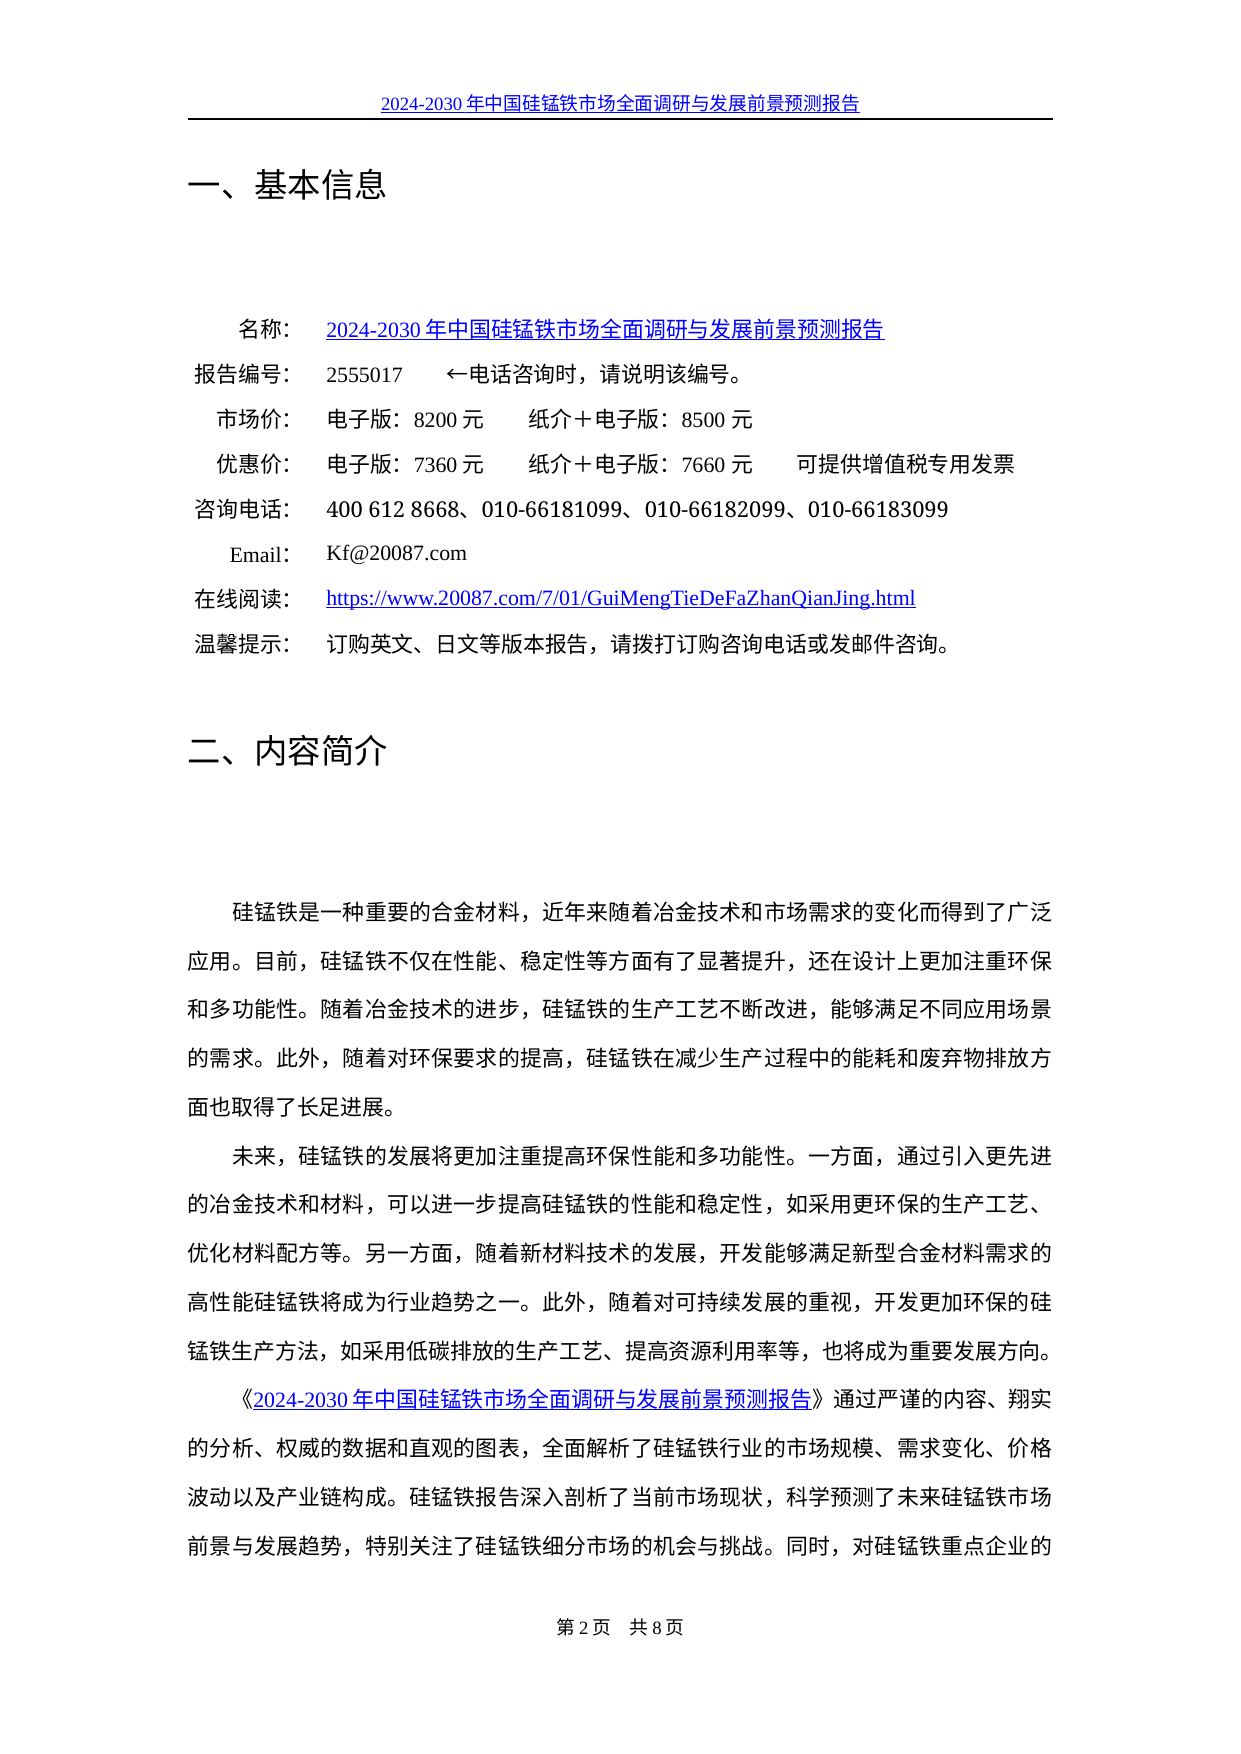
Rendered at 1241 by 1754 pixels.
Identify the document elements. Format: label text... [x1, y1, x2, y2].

table_cell 优惠价： [167, 447, 315, 492]
table_header 2024-2030年中国硅锰铁市场全面调研与发展前景预测报告 [315, 312, 1073, 357]
table_cell 在线阅读： [167, 582, 315, 627]
title 一、基本信息 [187, 150, 1053, 215]
table_cell [315, 582, 1073, 627]
table_cell 咨询电话： [167, 492, 315, 537]
table_cell 市场价： [167, 402, 315, 447]
table_cell 电子版：8200 元 纸介＋电子版：8500 元 [315, 402, 1073, 447]
table_cell Email： [167, 537, 315, 582]
table_cell 400 612 8668、010-66181099、010-66182099、010-66183099 [315, 492, 1073, 537]
table_cell 订购英文、日文等版本报告，请拨打订购咨询电话或发邮件咨询。 [315, 627, 1073, 672]
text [187, 894, 1053, 1561]
table_cell 电子版：7360 元 纸介＋电子版：7660 元 可提供增值税专用发票 [315, 447, 1073, 492]
table_header 名称： [167, 312, 315, 357]
table_cell Kf@20087.com [315, 537, 1073, 582]
title 二、内容简介 [187, 717, 1053, 782]
table_cell 2555017 ←电话咨询时，请说明该编号。 [315, 357, 1073, 402]
table_cell 温馨提示： [167, 627, 315, 672]
table_cell 报告编号： [167, 357, 315, 402]
